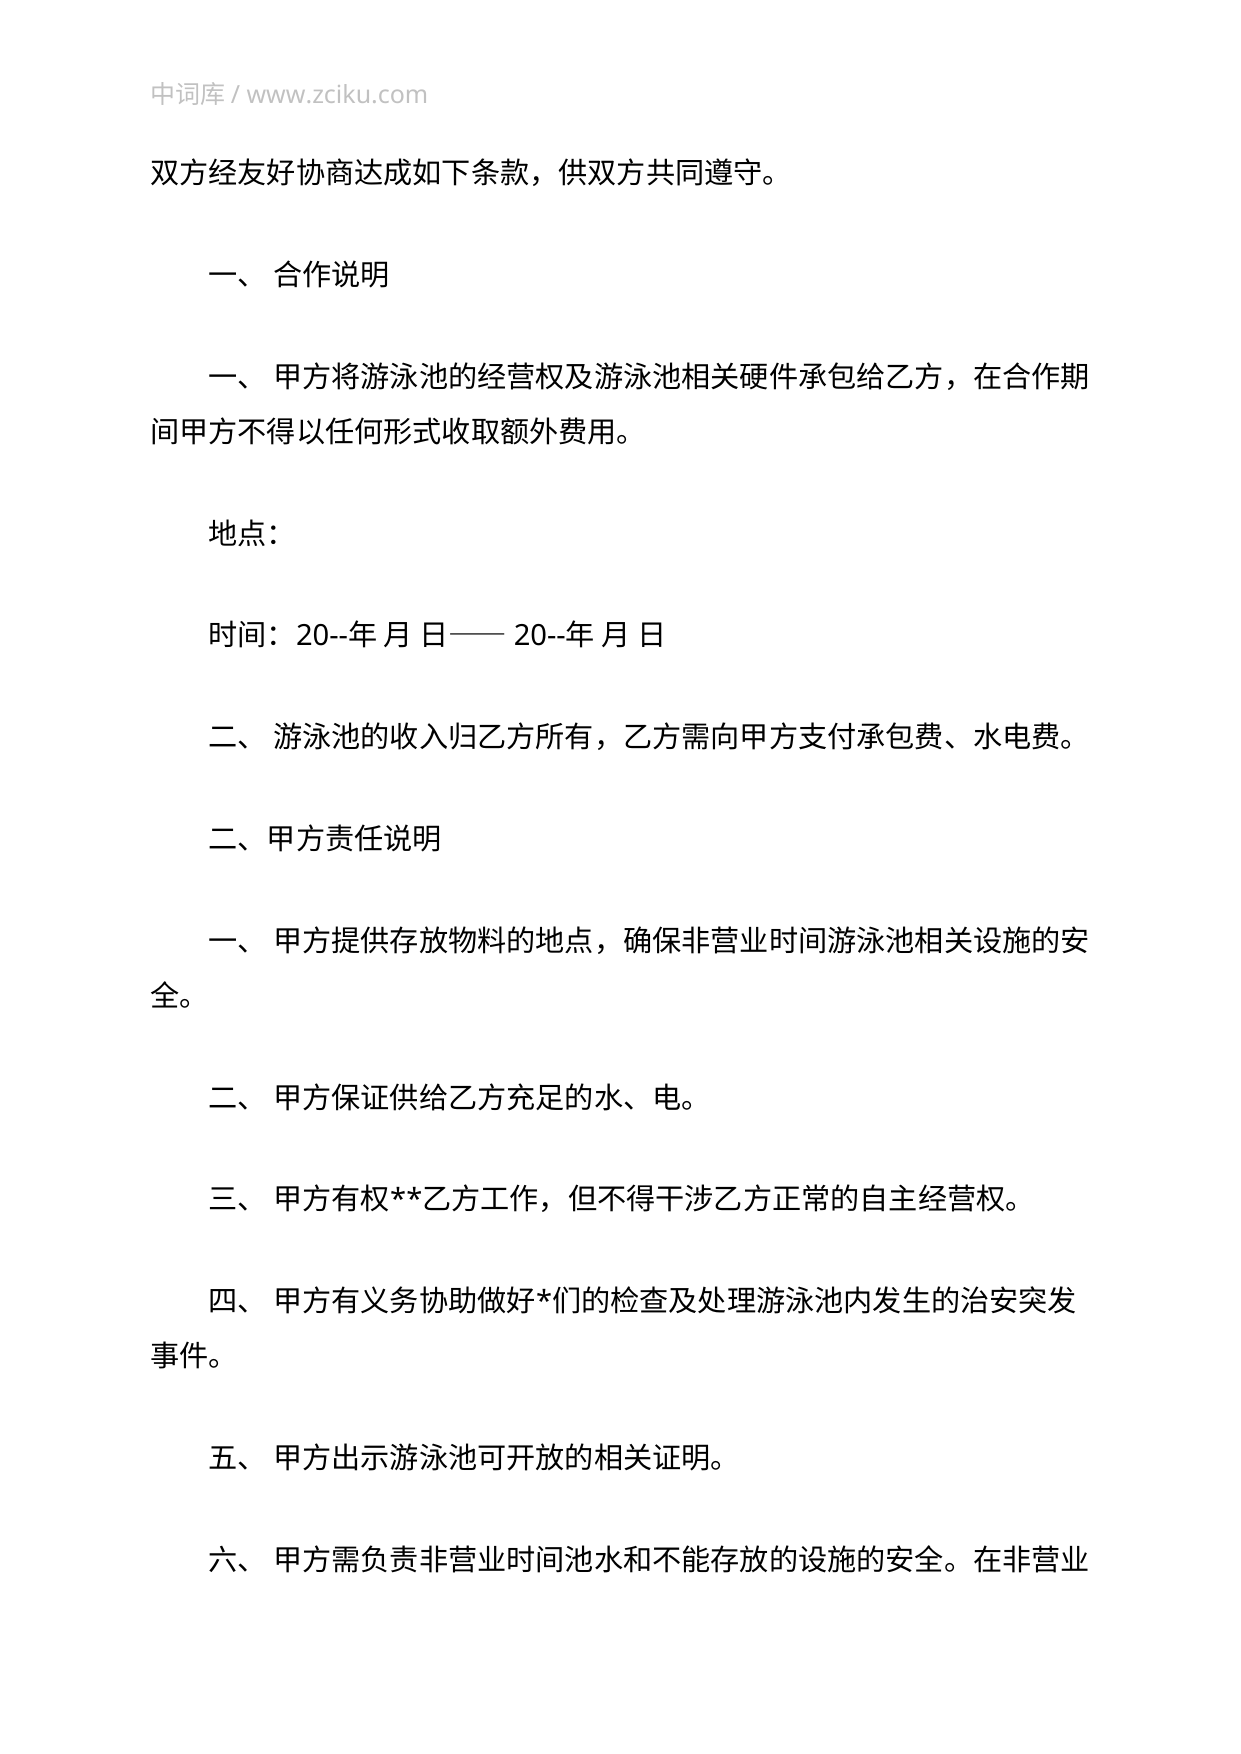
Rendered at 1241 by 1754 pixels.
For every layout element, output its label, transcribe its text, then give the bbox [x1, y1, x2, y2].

text 二、甲方责任说明 [150, 816, 1090, 858]
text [150, 150, 1090, 192]
text 地点： [150, 510, 1090, 552]
text 四、 甲方有义务协助做好*们的检查及处理游泳池内发生的治安突发事件。 [150, 1278, 1090, 1375]
text 二、 甲方保证供给乙方充足的水、电。 [150, 1074, 1090, 1116]
text 二、 游泳池的收入归乙方所有，乙方需向甲方支付承包费、水电费。 [150, 714, 1090, 756]
text 时间：20--年 月 日—— 20--年 月 日 [150, 612, 1090, 654]
text 一、 合作说明 [150, 252, 1090, 294]
text 一、 甲方提供存放物料的地点，确保非营业时间游泳池相关设施的安全。 [150, 917, 1090, 1015]
text 五、 甲方出示游泳池可开放的相关证明。 [150, 1435, 1090, 1477]
text 三、 甲方有权**乙方工作，但不得干涉乙方正常的自主经营权。 [150, 1176, 1090, 1218]
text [150, 1536, 1090, 1579]
text 一、 甲方将游泳池的经营权及游泳池相关硬件承包给乙方，在合作期间甲方不得以任何形式收取额外费用。 [150, 353, 1090, 451]
